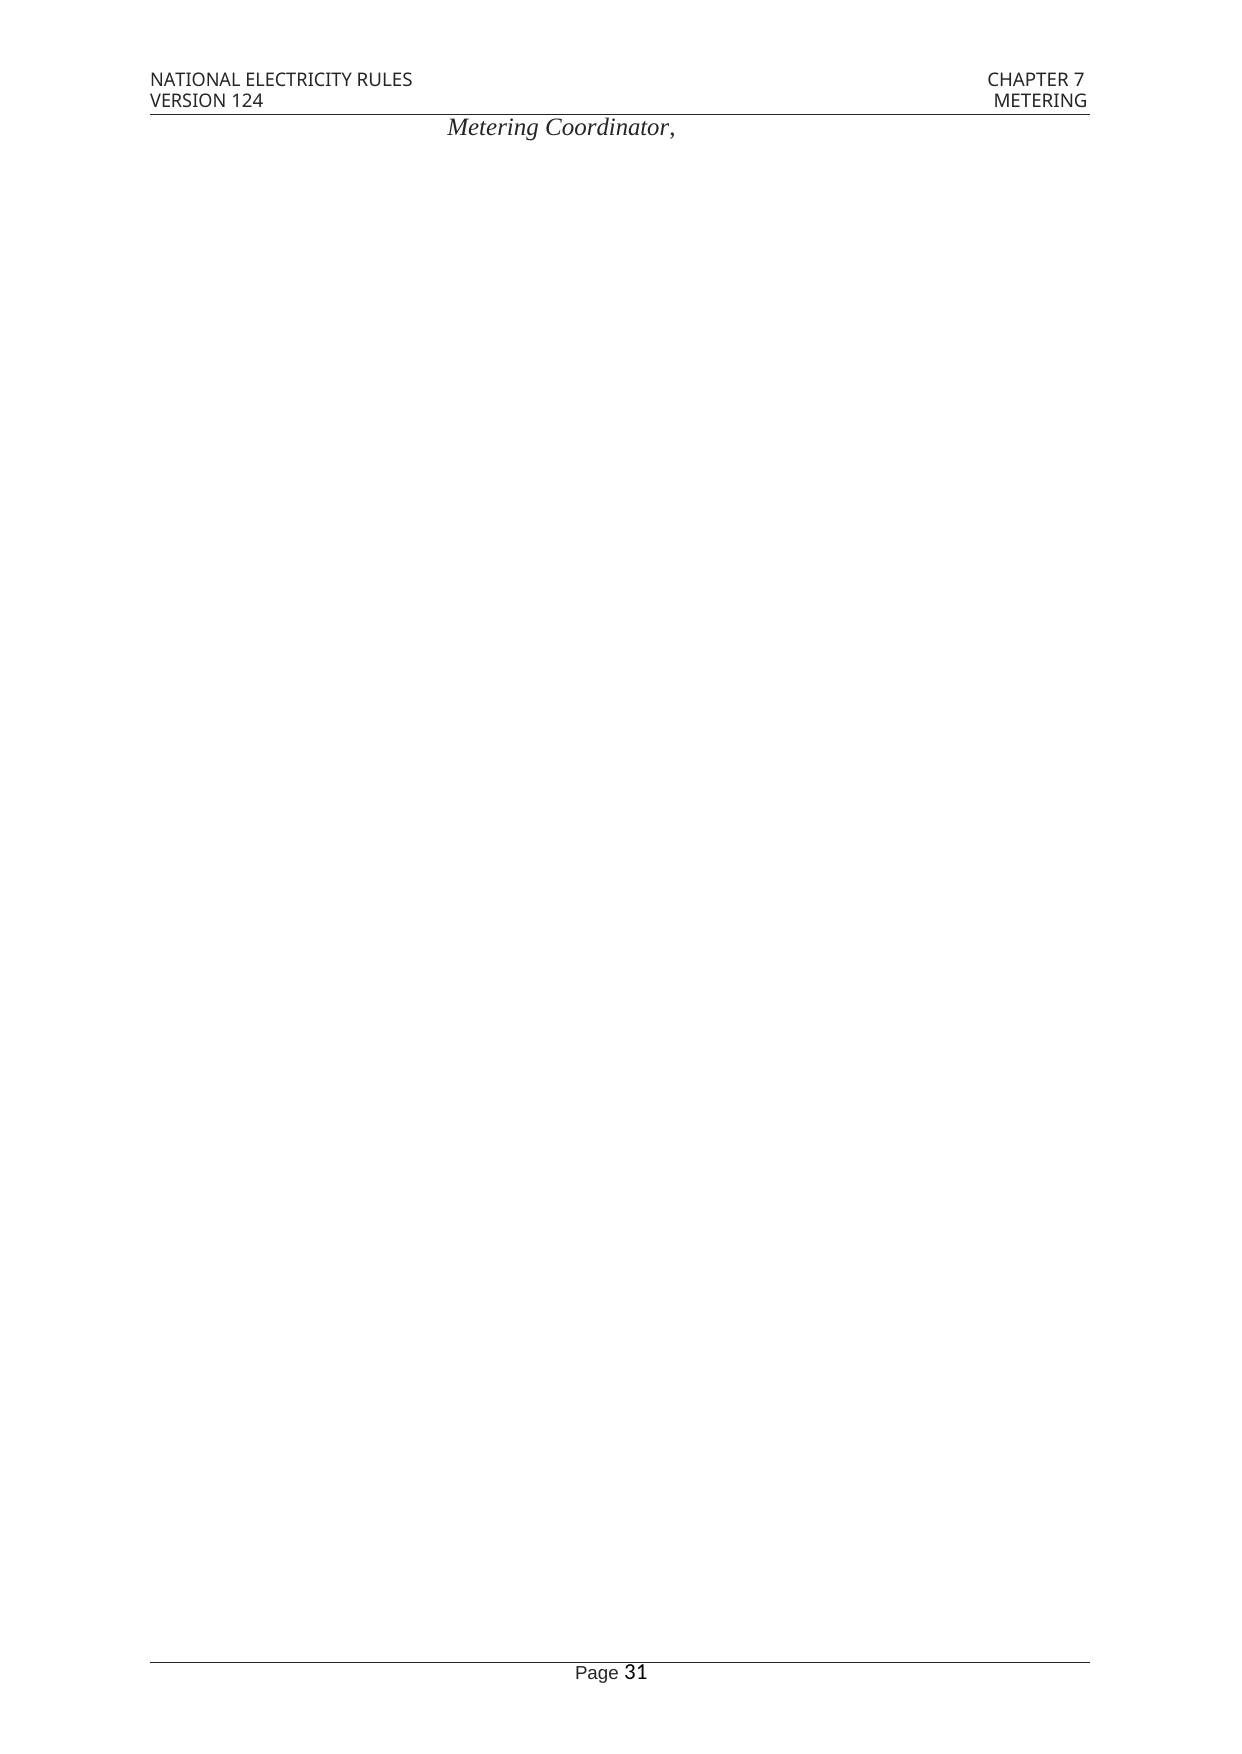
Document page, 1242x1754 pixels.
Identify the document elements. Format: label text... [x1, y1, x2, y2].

text Metering Coordinator, [441, 112, 681, 141]
